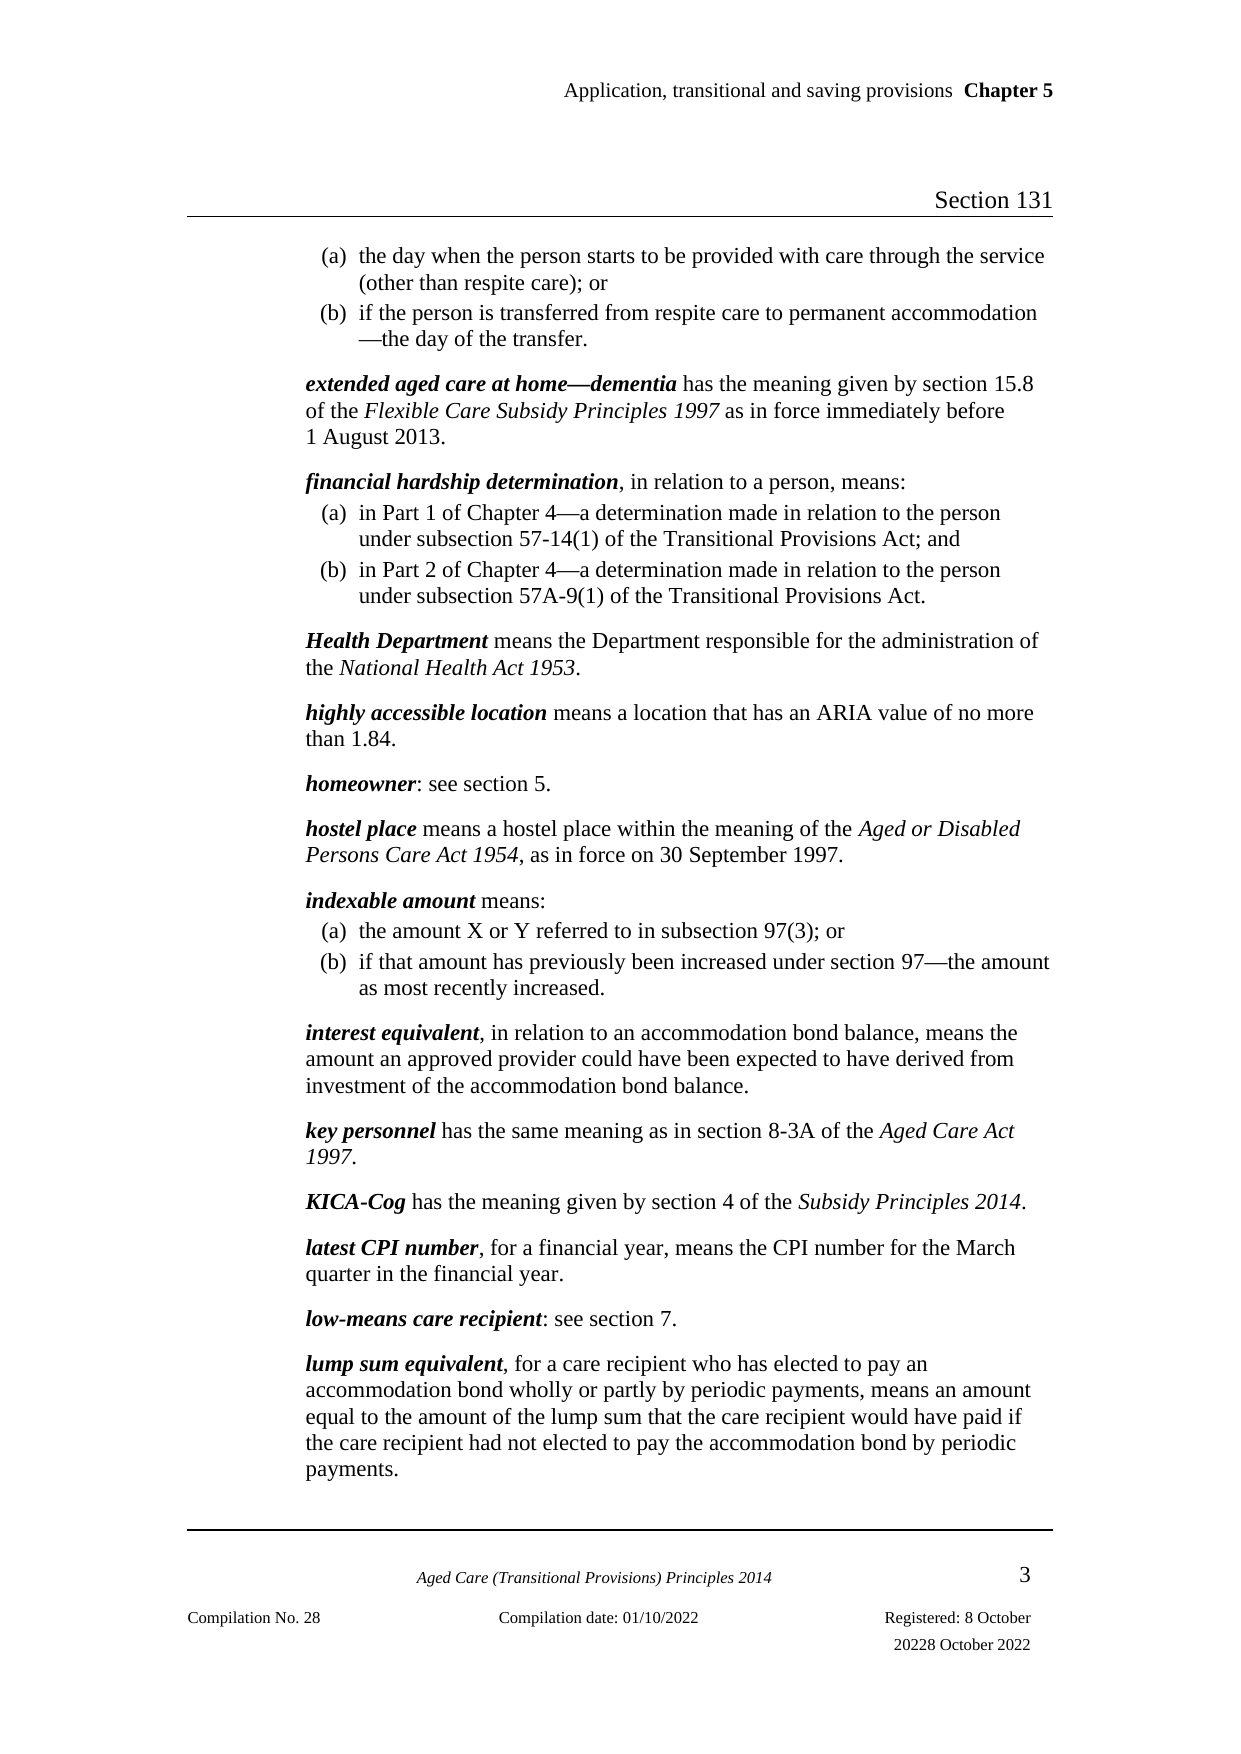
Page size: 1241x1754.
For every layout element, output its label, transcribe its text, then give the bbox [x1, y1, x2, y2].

text latest CPI number, for a financial year, means the CPI number for the March quarter in the financial year. [305, 1233, 1053, 1286]
text (a) in Part 1 of Chapter 4—a determination made in relation to the person under subsection 57-14(1) of the Transitional Provisions Act; and [187, 499, 1053, 552]
text interest equivalent, in relation to an accommodation bond balance, means the amount an approved provider could have been expected to have derived from investment of the accommodation bond balance. [305, 1019, 1053, 1098]
text low-means care recipient: see section 7. [305, 1305, 1053, 1331]
text (a) the day when the person starts to be provided with care through the service (other than respite care); or [187, 242, 1053, 295]
text (b) if that amount has previously been increased under section 97—the amount as most recently increased. [187, 948, 1053, 1000]
text Health Department means the Department responsible for the administration of the National Health Act 1953. [305, 627, 1053, 680]
text key personnel has the same meaning as in section 8-3A of the Aged Care Act 1997. [305, 1117, 1053, 1170]
text extended aged care at home—dementia has the meaning given by section 15.8 of the Flexible Care Subsidy Principles 1997 as in force immediately before 1 August 2013. [305, 371, 1053, 449]
text KICA-Cog has the meaning given by section 4 of the Subsidy Principles 2014. [305, 1188, 1053, 1215]
text (b) in Part 2 of Chapter 4—a determination made in relation to the person under subsection 57A-9(1) of the Transitional Provisions Act. [187, 556, 1053, 608]
text highly accessible location means a location that has an ARIA value of no more than 1.84. [305, 699, 1053, 751]
text indexable amount means: [305, 887, 1053, 913]
text (a) the amount X or Y referred to in subsection 97(3); or [187, 917, 1053, 943]
text financial hardship determination, in relation to a person, means: [305, 468, 1053, 495]
text lump sum equivalent, for a care recipient who has elected to pay an accommodation bond wholly or partly by periodic payments, means an amount equal to the amount of the lump sum that the care recipient would have paid if the care recipient had not elected to pay the accommodation bond by periodic payments. [305, 1350, 1053, 1482]
text hostel place means a hostel place within the meaning of the Aged or Disabled Persons Care Act 1954, as in force on 30 September 1997. [305, 815, 1053, 868]
text (b) if the person is transferred from respite care to permanent accommodation—the day of the transfer. [187, 299, 1053, 352]
text homeowner: see section 5. [305, 770, 1053, 796]
